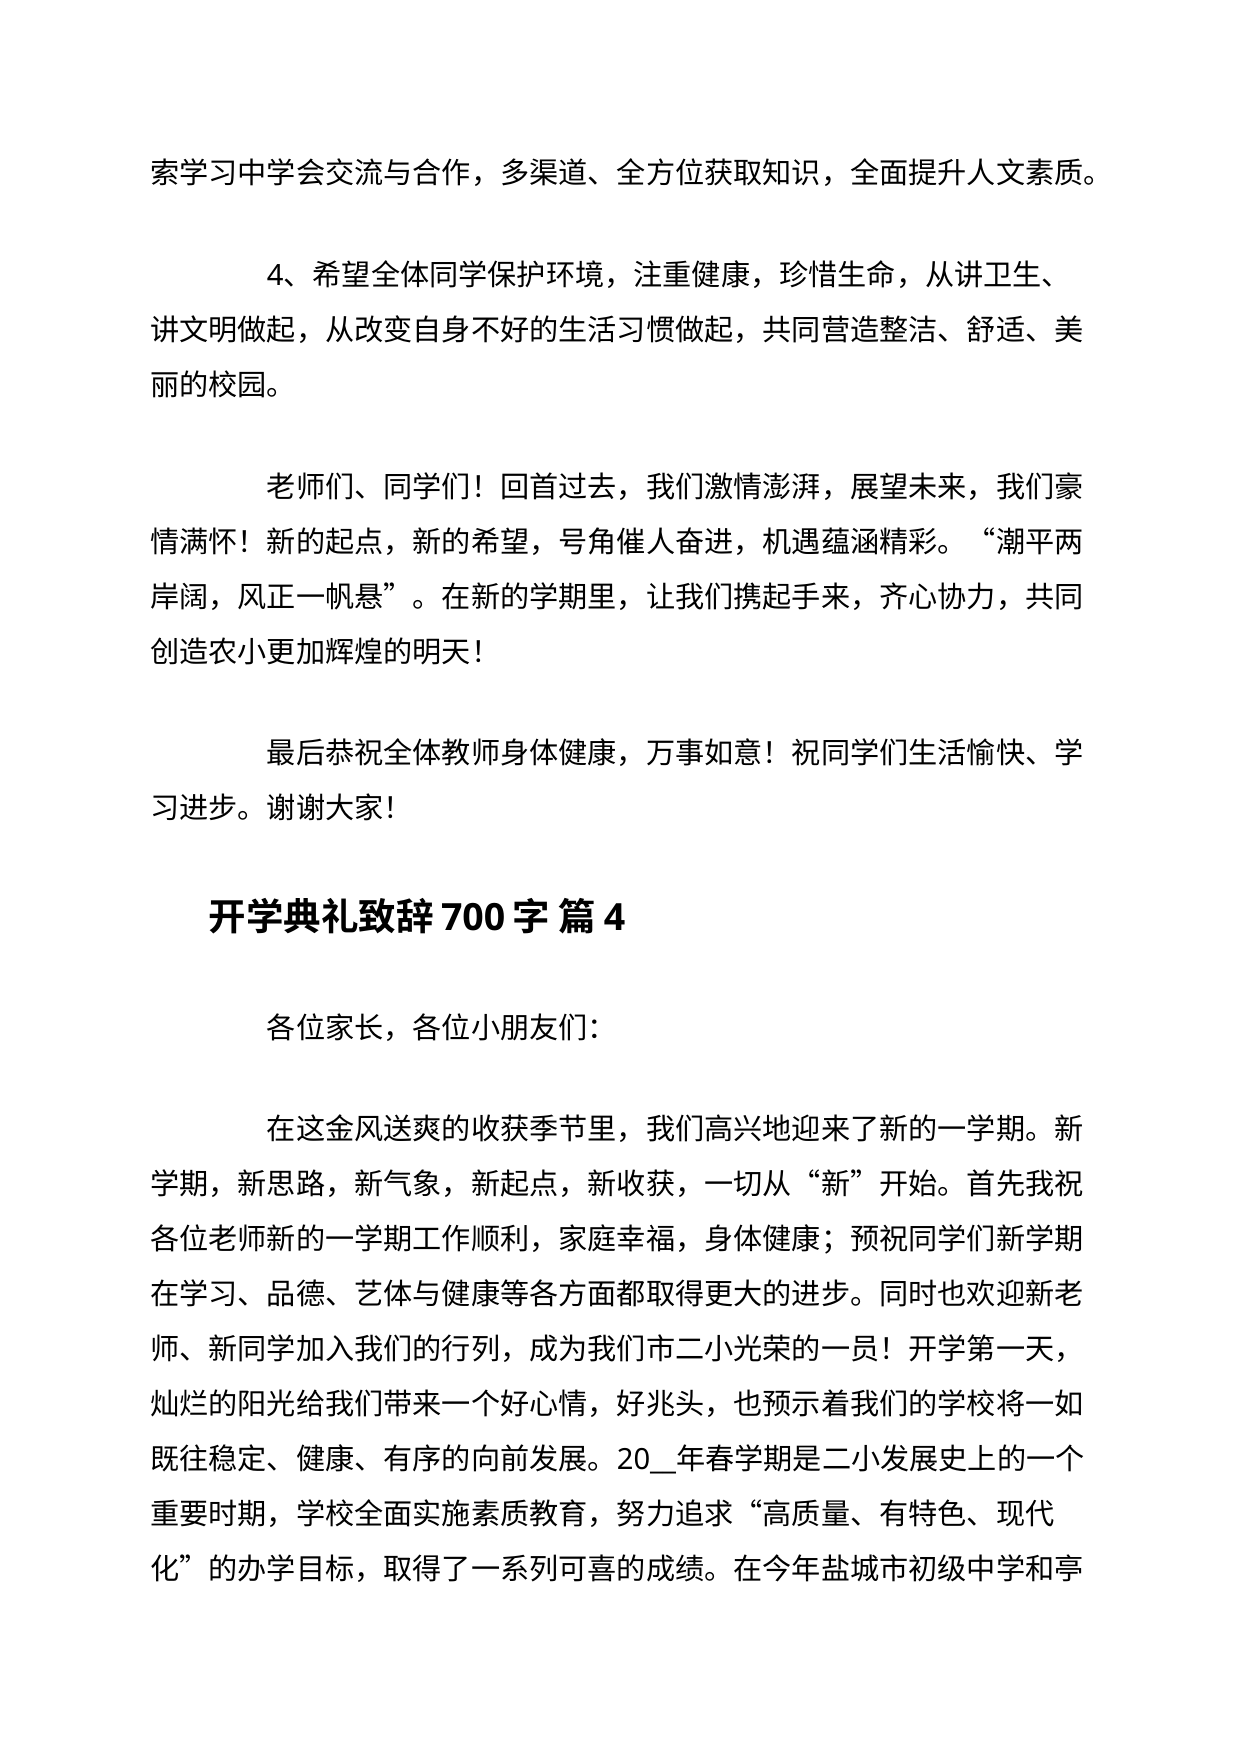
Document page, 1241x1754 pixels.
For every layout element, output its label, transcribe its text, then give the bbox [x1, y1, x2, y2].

text 各位家长，各位小朋友们： [150, 1004, 1090, 1046]
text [150, 1106, 1090, 1587]
text 4、希望全体同学保护环境，注重健康，珍惜生命，从讲卫生、讲文明做起，从改变自身不好的生活习惯做起，共同营造整洁、舒适、美丽的校园。 [150, 252, 1090, 404]
text 最后恭祝全体教师身体健康，万事如意！祝同学们生活愉快、学习进步。谢谢大家！ [150, 730, 1090, 827]
text 开学典礼致辞700字 篇4 [150, 887, 1090, 941]
text 老师们、同学们！回首过去，我们激情澎湃，展望未来，我们豪情满怀！新的起点，新的希望，号角催人奋进，机遇蕴涵精彩。“潮平两岸阔，风正一帆悬”。在新的学期里，让我们携起手来，齐心协力，共同创造农小更加辉煌的明天！ [150, 463, 1090, 670]
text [150, 150, 1090, 192]
